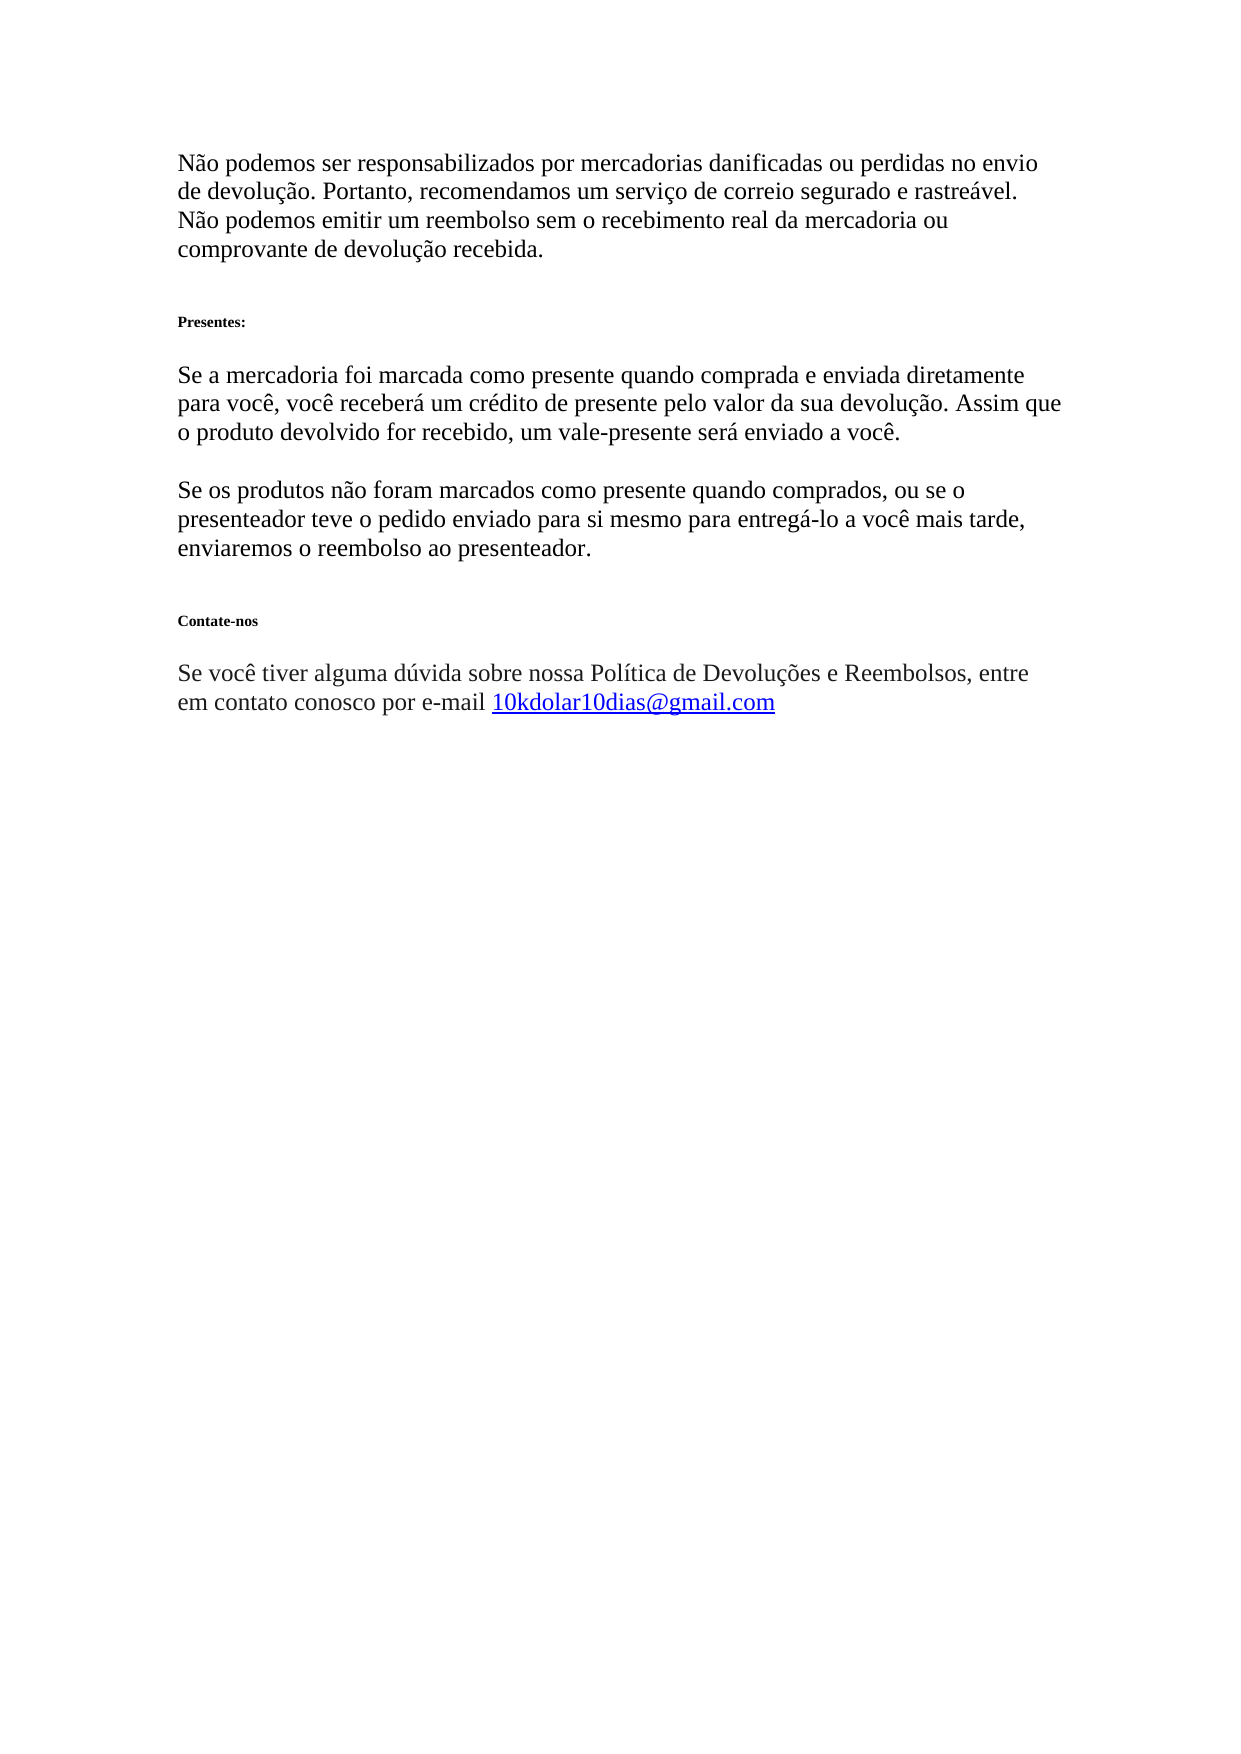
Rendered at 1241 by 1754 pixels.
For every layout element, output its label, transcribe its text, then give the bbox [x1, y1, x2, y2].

text Contate-nos [177, 611, 1063, 629]
text Não podemos ser responsabilizados por mercadorias danificadas ou perdidas no envio de devolução. Portanto, recomendamos um serviço de correio segurado e rastreável. Não podemos emitir um reembolso sem o recebimento real da mercadoria ou comprovante de devolução recebida. [177, 148, 1063, 263]
text Presentes: [177, 313, 1063, 331]
text Se os produtos não foram marcados como presente quando comprados, ou se o presenteador teve o pedido enviado para si mesmo para entregá-lo a você mais tarde, enviaremos o reembolso ao presenteador. [177, 475, 1063, 561]
text Se a mercadoria foi marcada como presente quando comprada e enviada diretamente para você, você receberá um crédito de presente pelo valor da sua devolução. Assim que o produto devolvido for recebido, um vale-presente será enviado a você. [177, 360, 1063, 446]
text Se você tiver alguma dúvida sobre nossa Política de Devoluções e Reembolsos, entre em contato conosco por e-mail 10kdolar10dias@gmail.com [177, 658, 1063, 716]
